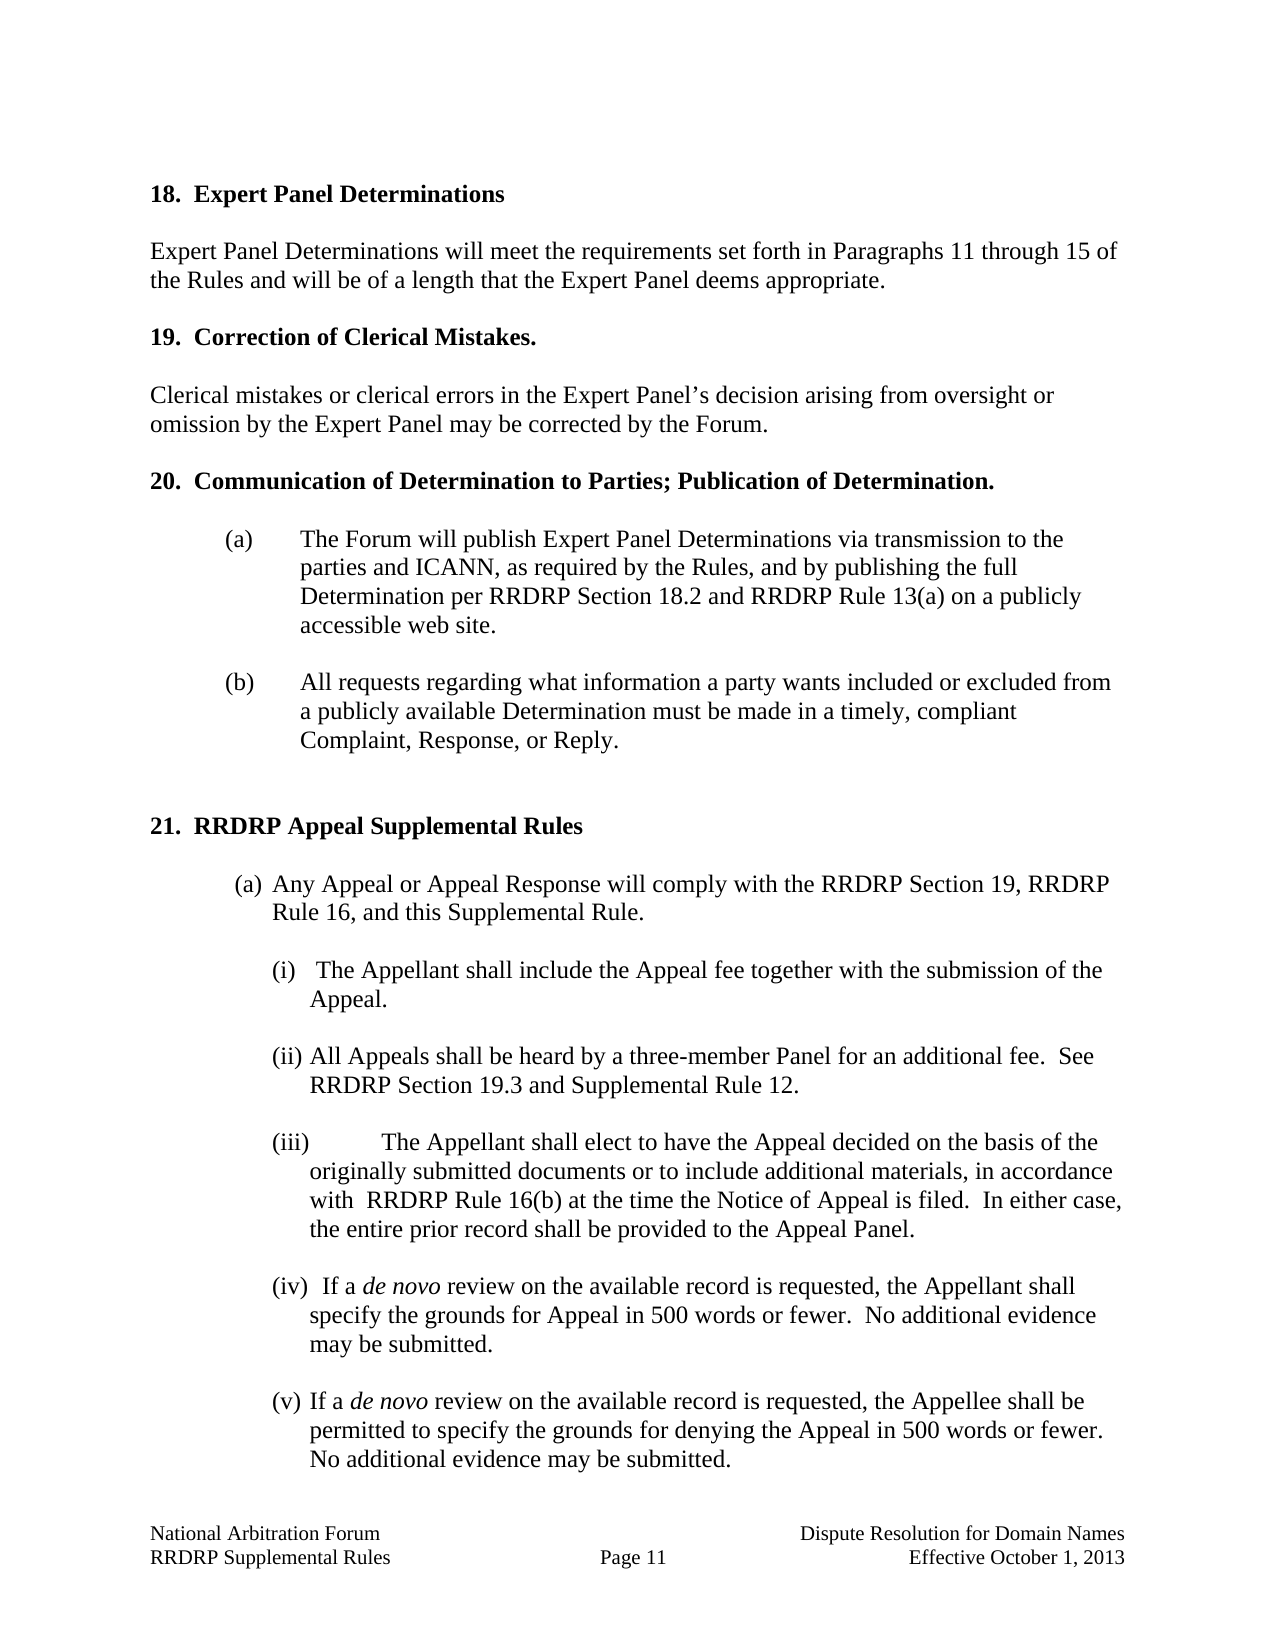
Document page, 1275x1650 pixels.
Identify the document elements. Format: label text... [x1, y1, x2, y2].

list All requests regarding what information a party wants included or excluded from a publicly available Determination must be made in a timely, compliant Complaint, Response, or Reply. [225, 667, 1125, 754]
list The Appellant shall include the Appeal fee together with the submission of the Appeal. [272, 955, 1125, 1012]
text 18. Expert Panel Determinations [150, 179, 1125, 207]
text 21. RRDRP Appeal Supplemental Rules [150, 811, 1125, 840]
list Any Appeal or Appeal Response will comply with the RRDRP Section 19, RRDRP Rule 16, and this Supplemental Rule. [234, 869, 1125, 926]
list The Forum will publish Expert Panel Determinations via transmission to the parties and ICANN, as required by the Rules, and by publishing the full Determination per RRDRP Section 18.2 and RRDRP Rule 13(a) on a publicly accessible web site. [225, 524, 1125, 639]
text 19. Correction of Clerical Mistakes. [150, 322, 1125, 351]
list The Appellant shall elect to have the Appeal decided on the basis of the originally submitted documents or to include additional materials, in accordance with RRDRP Rule 16(b) at the time the Notice of Appeal is filed. In either case, the entire prior record shall be provided to the Appeal Panel. [272, 1127, 1125, 1242]
text 20. Communication of Determination to Parties; Publication of Determination. [150, 466, 1125, 495]
list If a de novo review on the available record is requested, the Appellant shall specify the grounds for Appeal in 500 words or fewer. No additional evidence may be submitted. [272, 1271, 1125, 1357]
list All Appeals shall be heard by a three-member Panel for an additional fee. See RRDRP Section 19.3 and Supplemental Rule 12. [272, 1041, 1125, 1099]
list If a de novo review on the available record is requested, the Appellee shall be permitted to specify the grounds for denying the Appeal in 500 words or fewer. No additional evidence may be submitted. [272, 1386, 1125, 1472]
text Expert Panel Determinations will meet the requirements set forth in Paragraphs 11 through 15 of the Rules and will be of a length that the Expert Panel deems appropriate. [150, 236, 1125, 294]
text Clerical mistakes or clerical errors in the Expert Panel’s decision arising from oversight or omission by the Expert Panel may be corrected by the Forum. [150, 380, 1125, 437]
